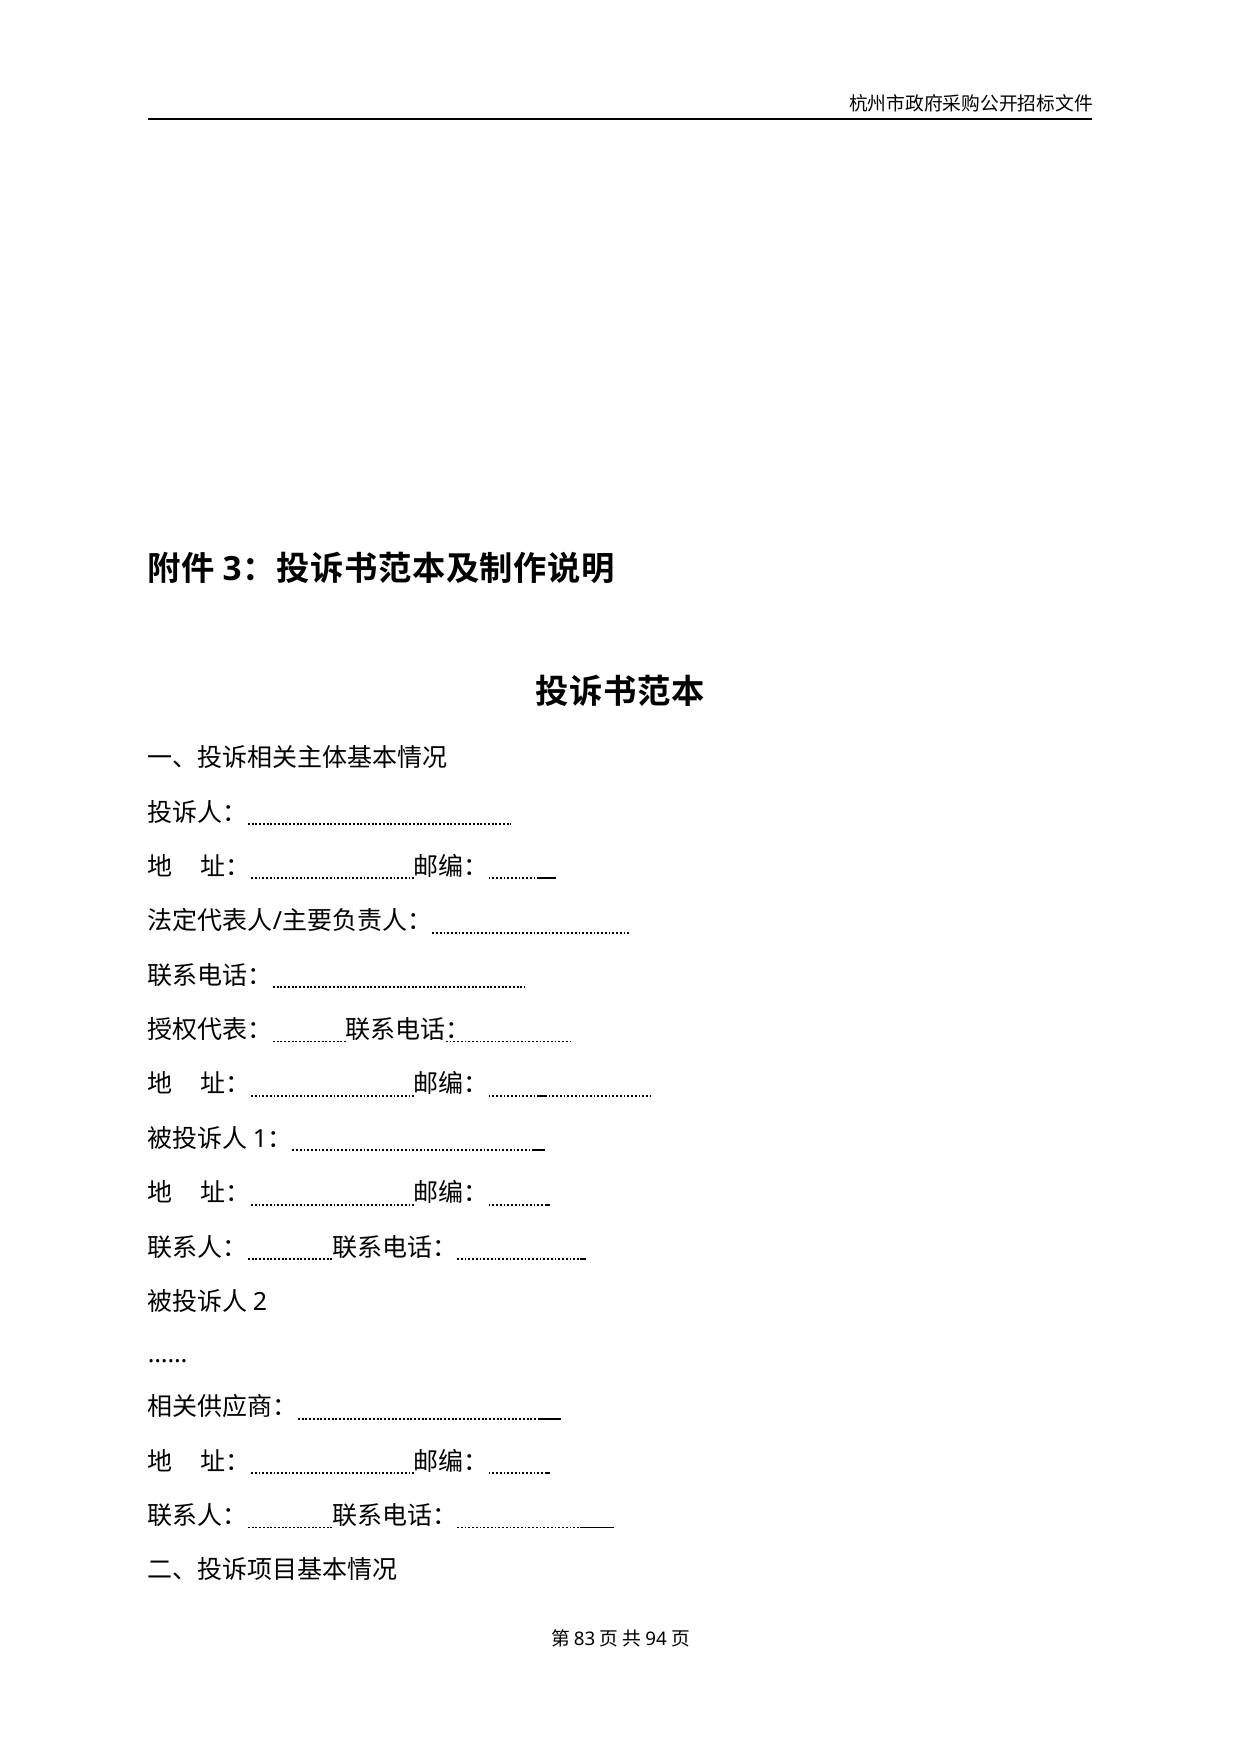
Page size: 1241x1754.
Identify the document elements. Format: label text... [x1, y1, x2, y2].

text 一、投诉相关主体基本情况 [148, 738, 1092, 774]
text 地 址： 邮编： [148, 846, 1092, 883]
text …… [148, 1336, 1092, 1370]
text 地 址： 邮编： [148, 1441, 1092, 1477]
text 投诉人： [148, 792, 1092, 828]
text 相关供应商： [148, 1387, 1092, 1423]
text 联系人： 联系电话： [148, 1227, 1092, 1263]
text 附件3：投诉书范本及制作说明 [148, 542, 1092, 590]
text 被投诉人1： [148, 1118, 1092, 1154]
text 二、投诉项目基本情况 [148, 1550, 1092, 1586]
text 地 址： 邮编： [148, 1064, 1092, 1100]
text 联系人： 联系电话： [148, 1496, 1092, 1532]
text 法定代表人/主要负责人： [148, 901, 1092, 937]
text 被投诉人2 [148, 1281, 1092, 1318]
text 地 址： 邮编： [148, 1173, 1092, 1209]
text 联系电话： [148, 955, 1092, 991]
text 投诉书范本 [148, 665, 1092, 713]
text 授权代表： 联系电话： [148, 1009, 1092, 1046]
